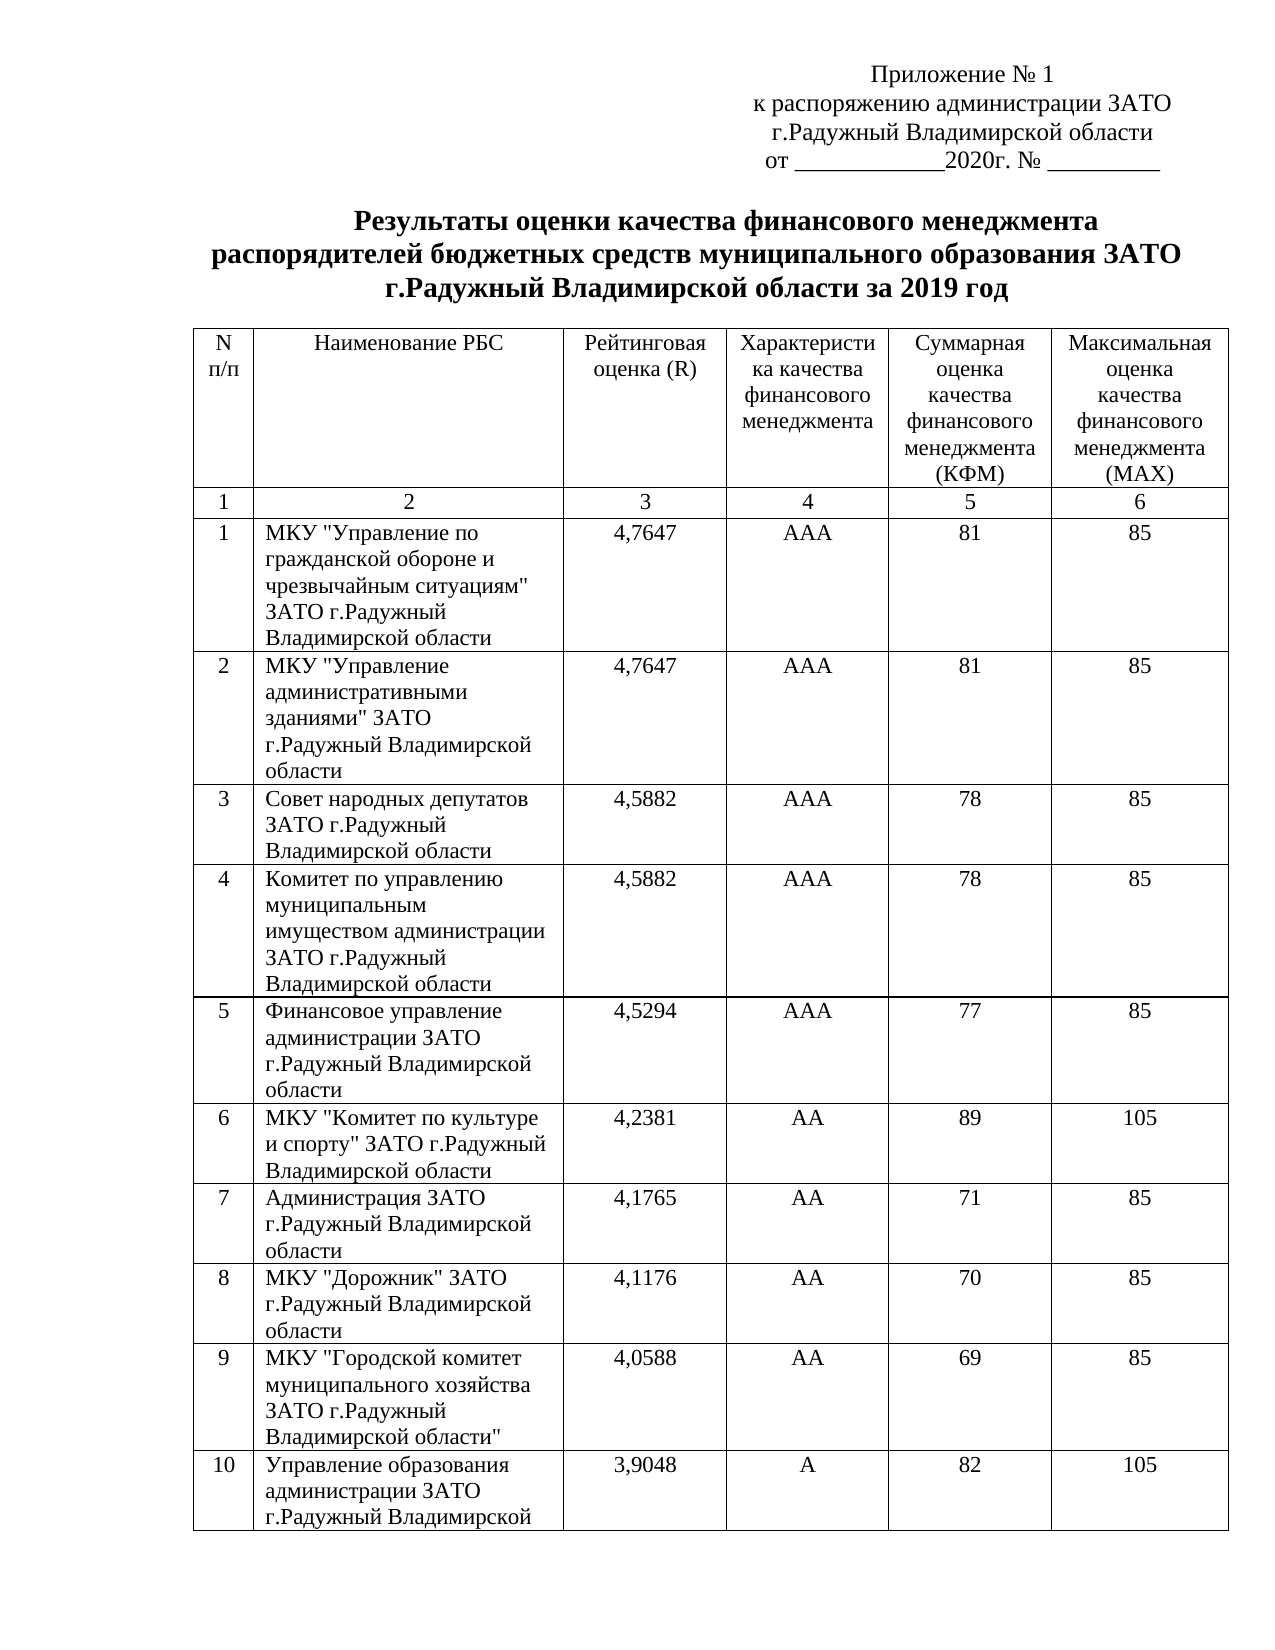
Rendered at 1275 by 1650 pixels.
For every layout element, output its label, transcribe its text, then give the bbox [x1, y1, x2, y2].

table_cell 81 [889, 652, 1051, 783]
table_cell 78 [889, 785, 1051, 864]
table_cell 1 [194, 488, 253, 518]
table_cell 85 [1052, 1184, 1228, 1263]
table_cell АА [727, 1104, 888, 1183]
table_header Характеристика качества финансового менеджмента [727, 329, 888, 487]
table_cell 77 [889, 998, 1051, 1103]
table_cell 6 [1052, 488, 1228, 518]
table_cell 89 [889, 1104, 1051, 1183]
table_cell 6 [194, 1104, 253, 1183]
table_header Наименование РБС [254, 329, 563, 487]
table_cell 85 [1052, 998, 1228, 1103]
table_cell ААА [727, 785, 888, 864]
table_cell МКУ "Управление административными зданиями" ЗАТО г.Радужный Владимирской области [254, 652, 563, 783]
table_cell 85 [1052, 785, 1228, 864]
table_cell А [727, 1451, 888, 1530]
table_header Максимальная оценка качества финансового менеджмента (MAX) [1052, 329, 1228, 487]
table_cell ААА [727, 998, 888, 1103]
table_cell 78 [889, 865, 1051, 996]
table_cell ААА [727, 865, 888, 996]
text Результаты оценки качества финансового менеджмента распорядителей бюджетных средств муниципального образования ЗАТО г.Радужный Владимирской области за 2019 год [195, 203, 1198, 303]
table_header N п/п [194, 329, 253, 487]
table_cell 5 [194, 998, 253, 1103]
table_cell 3 [564, 488, 726, 518]
text от ____________2020г. № _________ [726, 145, 1198, 174]
table_cell 85 [1052, 1264, 1228, 1343]
table_cell 4,7647 [564, 519, 726, 651]
table_cell АА [727, 1184, 888, 1263]
table_cell 2 [194, 652, 253, 783]
table_cell 4,5882 [564, 785, 726, 864]
table_cell 85 [1052, 519, 1228, 651]
table_cell АА [727, 1344, 888, 1450]
table_cell ААА [727, 519, 888, 651]
table_cell МКУ "Управление по гражданской обороне и чрезвычайным ситуациям" ЗАТО г.Радужный Владимирской области [254, 519, 563, 651]
table_cell Управление образования администрации ЗАТО г.Радужный Владимирской области [254, 1451, 563, 1530]
table_cell 82 [889, 1451, 1051, 1530]
table_cell 3,9048 [564, 1451, 726, 1530]
table_cell Комитет по управлению муниципальным имуществом администрации ЗАТО г.Радужный Владимирской области [254, 865, 563, 996]
table_cell 4 [194, 865, 253, 996]
table_cell 1 [194, 519, 253, 651]
table_cell 4,1765 [564, 1184, 726, 1263]
table_cell 71 [889, 1184, 1051, 1263]
table_cell 85 [1052, 652, 1228, 783]
table_cell 70 [889, 1264, 1051, 1343]
table_cell 69 [889, 1344, 1051, 1450]
table_cell МКУ "Городской комитет муниципального хозяйства ЗАТО г.Радужный Владимирской области" [254, 1344, 563, 1450]
table_cell 4,7647 [564, 652, 726, 783]
table_cell МКУ "Дорожник" ЗАТО г.Радужный Владимирской области [254, 1264, 563, 1343]
table_cell 85 [1052, 1344, 1228, 1450]
table_header Суммарная оценка качества финансового менеджмента (КФМ) [889, 329, 1051, 487]
table_cell АА [727, 1264, 888, 1343]
table_cell Администрация ЗАТО г.Радужный Владимирской области [254, 1184, 563, 1263]
table_cell 3 [194, 785, 253, 864]
table_cell 9 [194, 1344, 253, 1450]
table_cell 8 [194, 1264, 253, 1343]
table_cell 4,0588 [564, 1344, 726, 1450]
table_cell 85 [1052, 865, 1228, 996]
table_cell 4,2381 [564, 1104, 726, 1183]
text к распоряжению администрации ЗАТО г.Радужный Владимирской области [726, 88, 1198, 145]
table_cell 5 [889, 488, 1051, 518]
table_cell 10 [194, 1451, 253, 1530]
table_cell 105 [1052, 1451, 1228, 1530]
table_cell МКУ "Комитет по культуре и спорту" ЗАТО г.Радужный Владимирской области [254, 1104, 563, 1183]
table_cell Финансовое управление администрации ЗАТО г.Радужный Владимирской области [254, 998, 563, 1103]
table_cell ААА [727, 652, 888, 783]
table_cell 105 [1052, 1104, 1228, 1183]
table_cell 7 [194, 1184, 253, 1263]
table_cell 4,5294 [564, 998, 726, 1103]
table_header Рейтинговая оценка (R) [564, 329, 726, 487]
table_cell 4 [727, 488, 888, 518]
table_cell 4,1176 [564, 1264, 726, 1343]
text Приложение № 1 [726, 59, 1198, 88]
table_cell 4,5882 [564, 865, 726, 996]
table_cell Совет народных депутатов ЗАТО г.Радужный Владимирской области [254, 785, 563, 864]
table_cell 81 [889, 519, 1051, 651]
table_cell 2 [254, 488, 563, 518]
